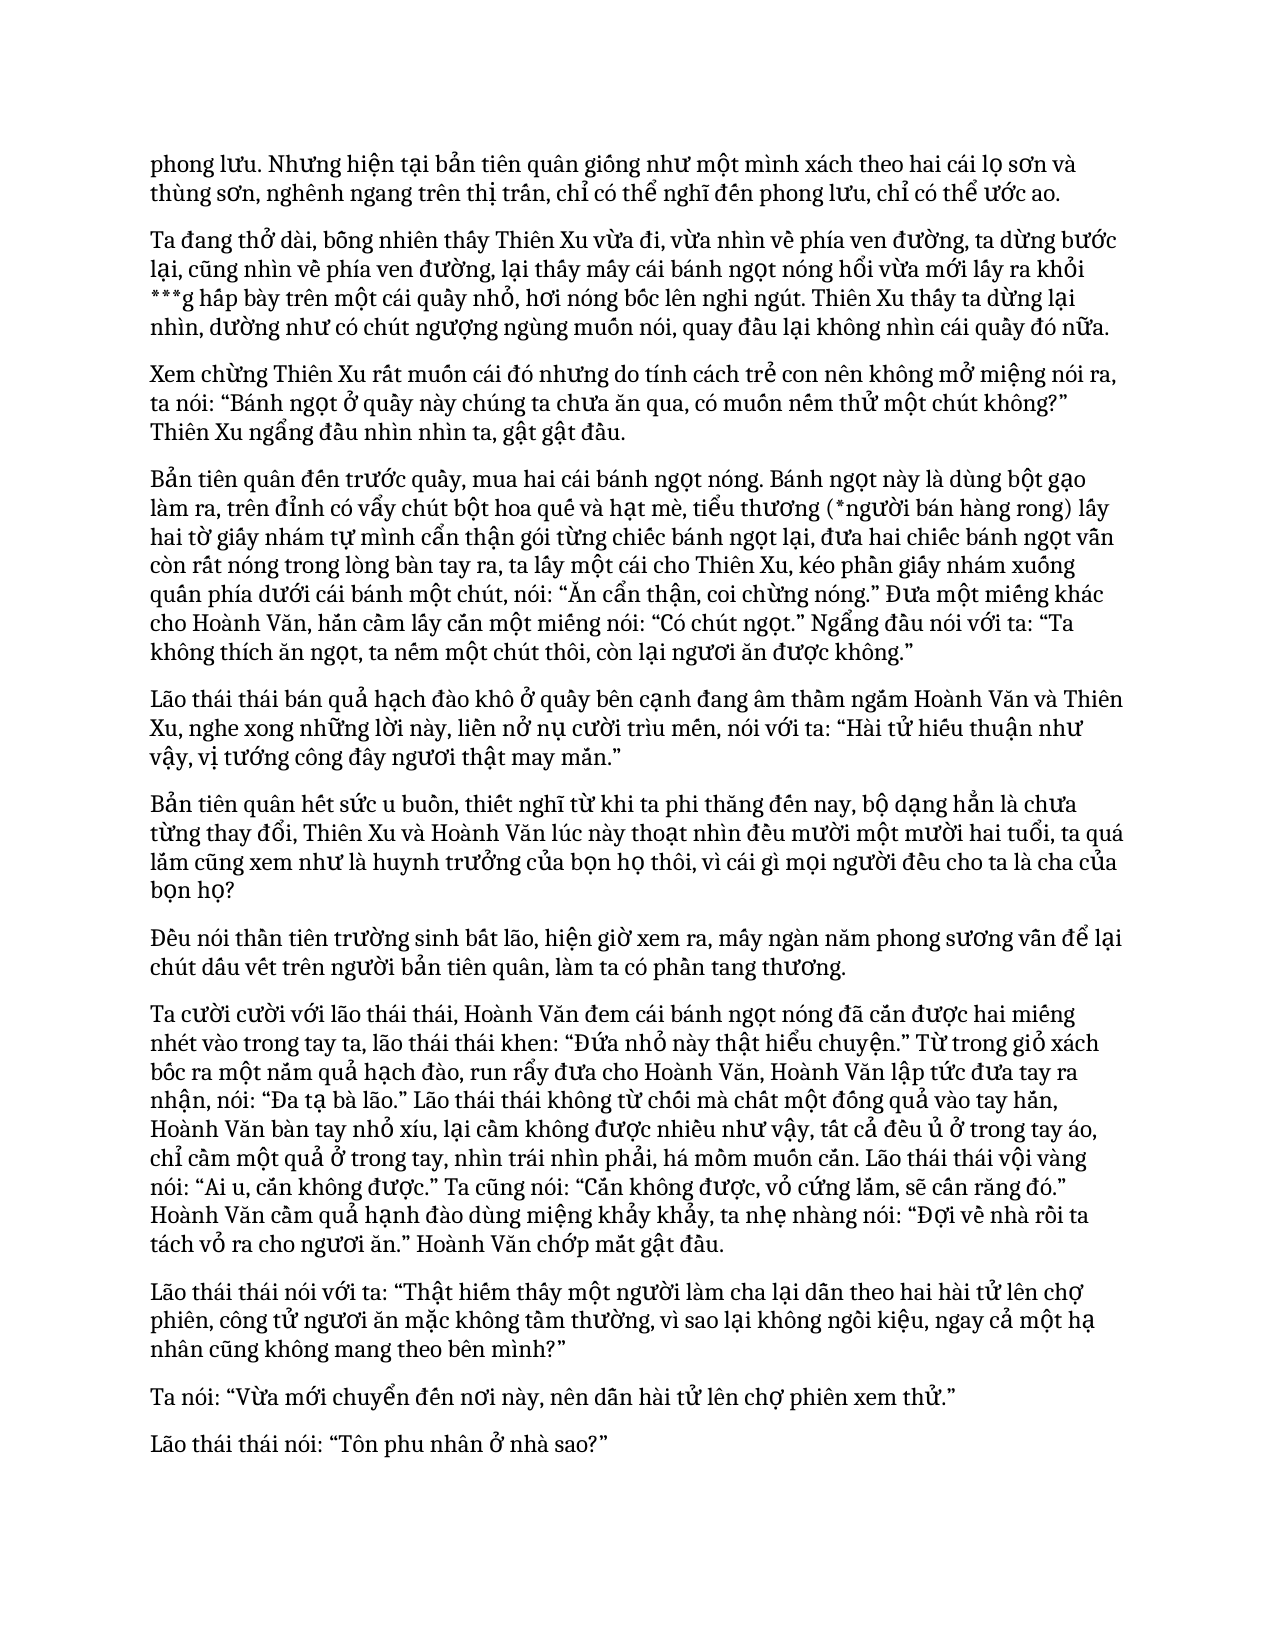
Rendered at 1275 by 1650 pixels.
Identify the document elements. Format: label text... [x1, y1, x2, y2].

text Lão thái thái nói với ta: “Thật hiếm thấy một người làm cha lại dẫn theo hai hài tử lên chợ phiên, công tử ngươi ăn mặc không tầm thường, vì sao lại không ngồi kiệu, ngay cả một hạ nhân cũng không mang theo bên mình?” [150, 1277, 1125, 1364]
text Bản tiên quân hết sức u buồn, thiết nghĩ từ khi ta phi thăng đến nay, bộ dạng hẳn là chưa từng thay đổi, Thiên Xu và Hoành Văn lúc này thoạt nhìn đều mười một mười hai tuổi, ta quá lắm cũng xem như là huynh trưởng của bọn họ thôi, vì cái gì mọi người đều cho ta là cha của bọn họ? [150, 790, 1125, 905]
text Lão thái thái nói: “Tôn phu nhân ở nhà sao?” [150, 1430, 1125, 1459]
text Bản tiên quân đến trước quầy, mua hai cái bánh ngọt nóng. Bánh ngọt này là dùng bột gạo làm ra, trên đỉnh có vẩy chút bột hoa quế và hạt mè, tiểu thương (*người bán hàng rong) lấy hai tờ giấy nhám tự mình cẩn thận gói từng chiếc bánh ngọt lại, đưa hai chiếc bánh ngọt vẫn còn rất nóng trong lòng bàn tay ra, ta lấy một cái cho Thiên Xu, kéo phần giấy nhám xuống quấn phía dưới cái bánh một chút, nói: “Ăn cẩn thận, coi chừng nóng.” Đưa một miếng khác cho Hoành Văn, hắn cầm lấy cắn một miếng nói: “Có chút ngọt.” Ngẩng đầu nói với ta: “Ta không thích ăn ngọt, ta nếm một chút thôi, còn lại ngươi ăn được không.” [150, 465, 1125, 666]
text Xem chừng Thiên Xu rất muốn cái đó nhưng do tính cách trẻ con nên không mở miệng nói ra, ta nói: “Bánh ngọt ở quầy này chúng ta chưa ăn qua, có muốn nếm thử một chút không?” Thiên Xu ngẩng đầu nhìn nhìn ta, gật gật đầu. [150, 360, 1125, 446]
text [150, 150, 1125, 207]
text Ta cười cười với lão thái thái, Hoành Văn đem cái bánh ngọt nóng đã cắn được hai miếng nhét vào trong tay ta, lão thái thái khen: “Đứa nhỏ này thật hiểu chuyện.” Từ trong giỏ xách bốc ra một nắm quả hạch đào, run rẩy đưa cho Hoành Văn, Hoành Văn lập tức đưa tay ra nhận, nói: “Đa tạ bà lão.” Lão thái thái không từ chối mà chất một đống quả vào tay hắn, Hoành Văn bàn tay nhỏ xíu, lại cầm không được nhiều như vậy, tất cả đều ủ ở trong tay áo, chỉ cầm một quả ở trong tay, nhìn trái nhìn phải, há mồm muốn cắn. Lão thái thái vội vàng nói: “Ai u, cắn không được.” Ta cũng nói: “Cắn không được, vỏ cứng lắm, sẽ cấn răng đó.” Hoành Văn cầm quả hạnh đào dùng miệng khảy khảy, ta nhẹ nhàng nói: “Đợi về nhà rồi ta tách vỏ ra cho ngươi ăn.” Hoành Văn chớp mắt gật đầu. [150, 1000, 1125, 1259]
text Ta đang thở dài, bỗng nhiên thấy Thiên Xu vừa đi, vừa nhìn về phía ven đường, ta dừng bước lại, cũng nhìn về phía ven đường, lại thấy mấy cái bánh ngọt nóng hổi vừa mới lấy ra khỏi ***g hấp bày trên một cái quầy nhỏ, hơi nóng bốc lên nghi ngút. Thiên Xu thấy ta dừng lại nhìn, dường như có chút ngượng ngùng muốn nói, quay đầu lại không nhìn cái quầy đó nữa. [150, 226, 1125, 341]
text Lão thái thái bán quả hạch đào khô ở quầy bên cạnh đang âm thầm ngắm Hoành Văn và Thiên Xu, nghe xong những lời này, liền nở nụ cười trìu mến, nói với ta: “Hài tử hiếu thuận như vậy, vị tướng công đây ngươi thật may mắn.” [150, 685, 1125, 771]
text Đều nói thần tiên trường sinh bất lão, hiện giờ xem ra, mấy ngàn năm phong sương vẫn để lại chút dấu vết trên người bản tiên quân, làm ta có phần tang thương. [150, 924, 1125, 981]
text Ta nói: “Vừa mới chuyển đến nơi này, nên dẫn hài tử lên chợ phiên xem thử.” [150, 1382, 1125, 1411]
